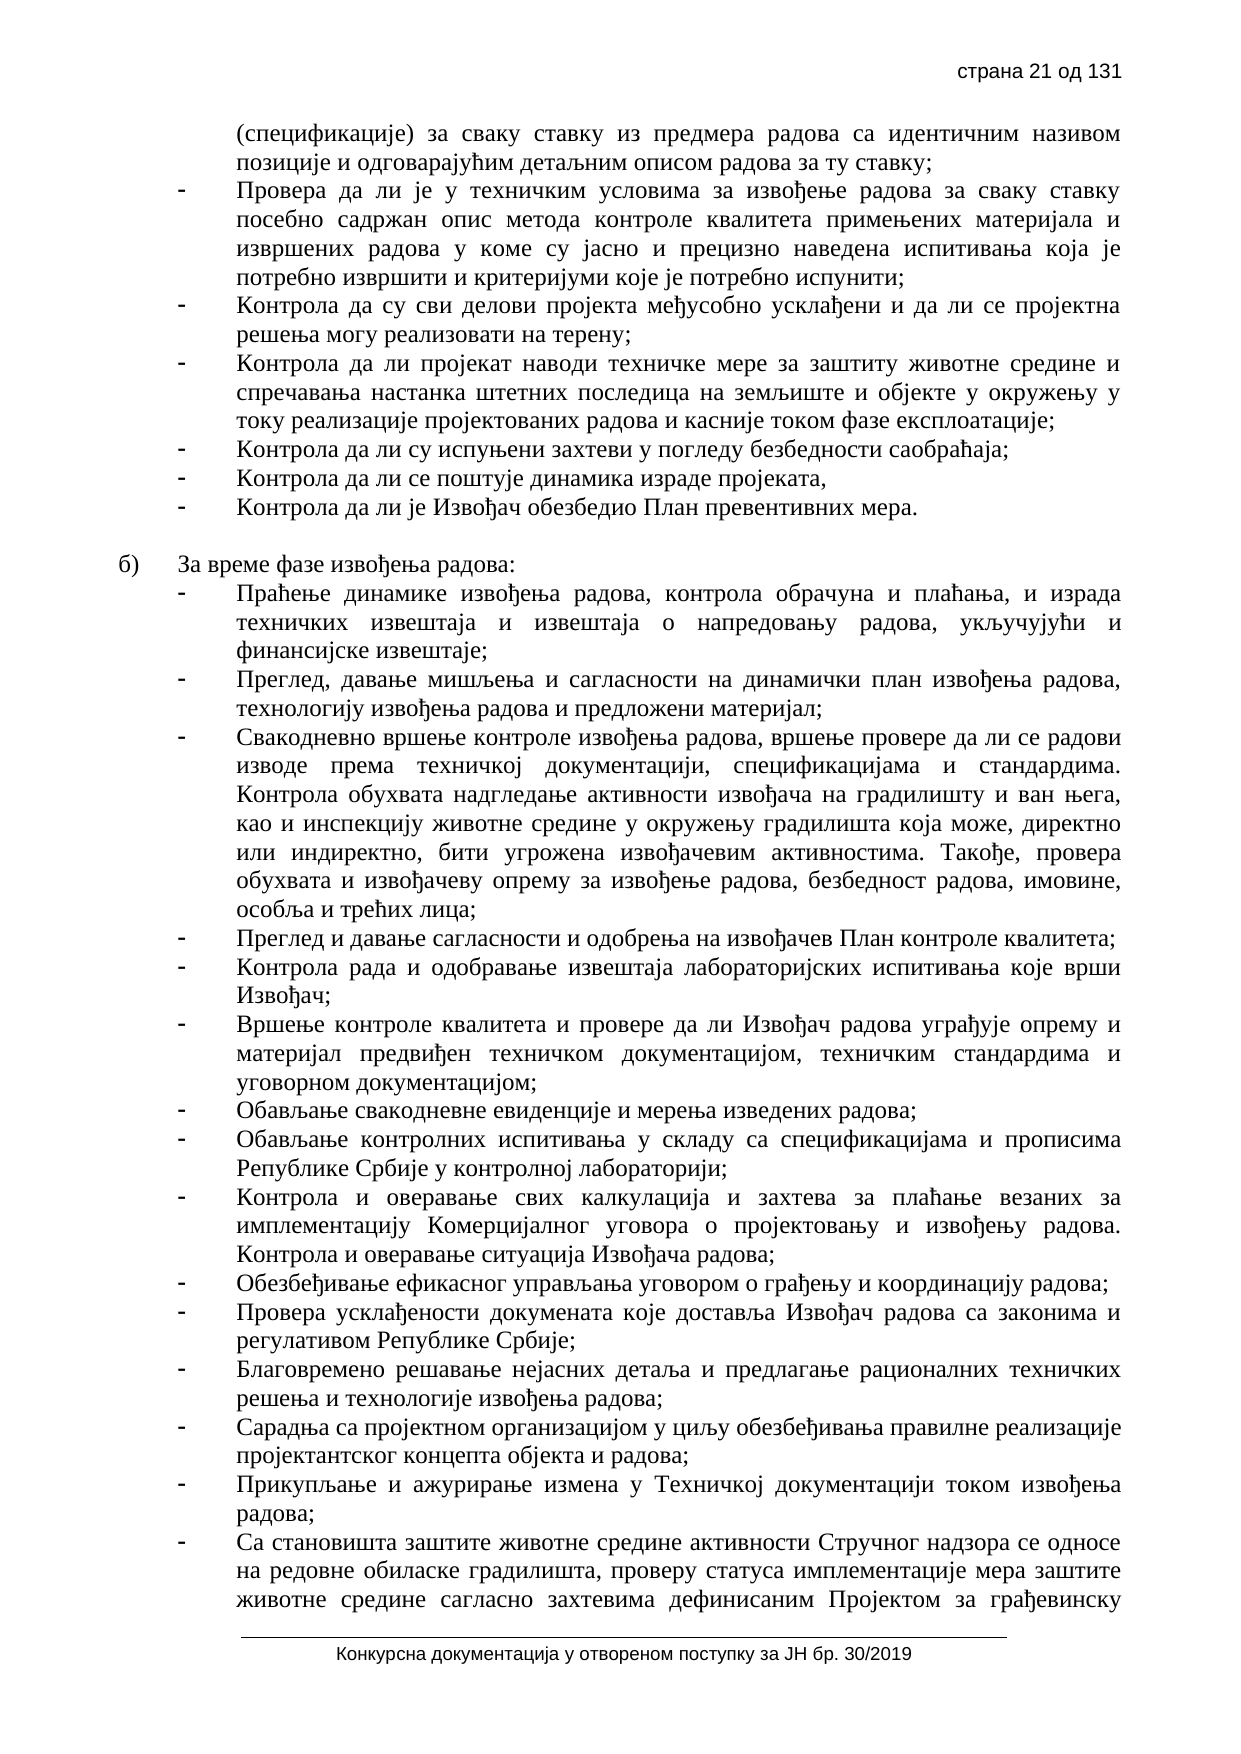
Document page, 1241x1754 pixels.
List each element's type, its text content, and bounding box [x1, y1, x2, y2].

text б) За време фазе извођења радова: [118, 549, 1063, 578]
list Обављање свакодневне евиденције и мерења изведених радова; [177, 1096, 1122, 1124]
list Контрола да ли је Извођач обезбедио План превентивних мера. [177, 492, 1122, 521]
list Контрола да ли се поштује динамика израде пројеката, [177, 463, 1122, 492]
list Благовремено решавање нејасних детаља и предлагање рационалних техничких решења и технологије извођења радова; [177, 1354, 1122, 1412]
list Вршење контроле квалитета и провере да ли Извођач радова уграђује опрему и материјал предвиђен техничком документацијом, техничким стандардима и уговорном документацијом; [177, 1009, 1122, 1096]
list Контрола рада и одобравање извештаја лабораторијских испитивања које врши Извођач; [177, 952, 1122, 1009]
list Провера усклађености докумената које доставља Извођач радова са законима и регулативом Републике Србије; [177, 1297, 1122, 1354]
list Свакодневно вршење контроле извођења радова, вршење провере да ли се радови изводе према техничкој документацији, спецификацијама и стандардима. Контрола обухвата надгледање активности извођача на градилишту и ван њега, као и инспекцију животне средине у окружењу градилишта која може, директно или индиректно, бити угрожена извођачевим активностима. Такође, провера обухвата и извођачеву опрему за извођење радова, безбедност радова, имовине, особља и трећих лица; [177, 722, 1122, 923]
list Контрола и оверавање свих калкулација и захтева за плаћање везаних за имплементацију Комерцијалног уговора о пројектовању и извођењу радова. Контрола и оверавање ситуација Извођача радова; [177, 1182, 1122, 1268]
list Обављање контролних испитивања у складу са спецификацијама и прописима Републике Србије у контролној лабораторији; [177, 1124, 1122, 1182]
list Преглед и давање сагласности и одобрења на извођачев План контроле квалитета; [177, 923, 1122, 952]
list Провера да ли је у техничким условима за извођење радова за сваку ставку посебно садржан опис метода контроле квалитета примењених материјала и извршених радова у коме су јасно и прецизно наведена испитивања која је потребно извршити и критеријуми које је потребно испунити; [177, 176, 1122, 291]
list Контрола да ли су испуњени захтеви у погледу безбедности саобраћаја; [177, 434, 1122, 463]
list Преглед, давање мишљења и сагласности на динамички план извођења радова, технологију извођења радова и предложени материјал; [177, 664, 1122, 722]
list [177, 1527, 1122, 1613]
list Праћење динамике извођења радова, контрола обрачуна и плаћања, и израда техничких извештаја и извештаја о напредовању радова, укључујући и финансијскe извештаје; [177, 578, 1122, 664]
list Контрола да ли пројекат наводи техничке мере за заштиту животне средине и спречавања настанка штетних последица на земљиште и објекте у окружењу у току реализације пројектованих радова и касније током фазе експлоатације; [177, 348, 1122, 434]
list Прикупљање и ажурирање измена у Техничкој документацији током извођења радова; [177, 1469, 1122, 1527]
list Контрола да су сви делови пројекта међусобно усклађени и да ли се пројектна решења могу реализовати на терену; [177, 291, 1122, 348]
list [177, 118, 1122, 176]
list Обезбеђивање ефикасног управљања уговором о грађењу и координацију радова; [177, 1268, 1122, 1297]
list Сарадња са пројектном организацијом у циљу обезбеђивања правилне реализације пројектантског концепта објекта и радова; [177, 1412, 1122, 1469]
